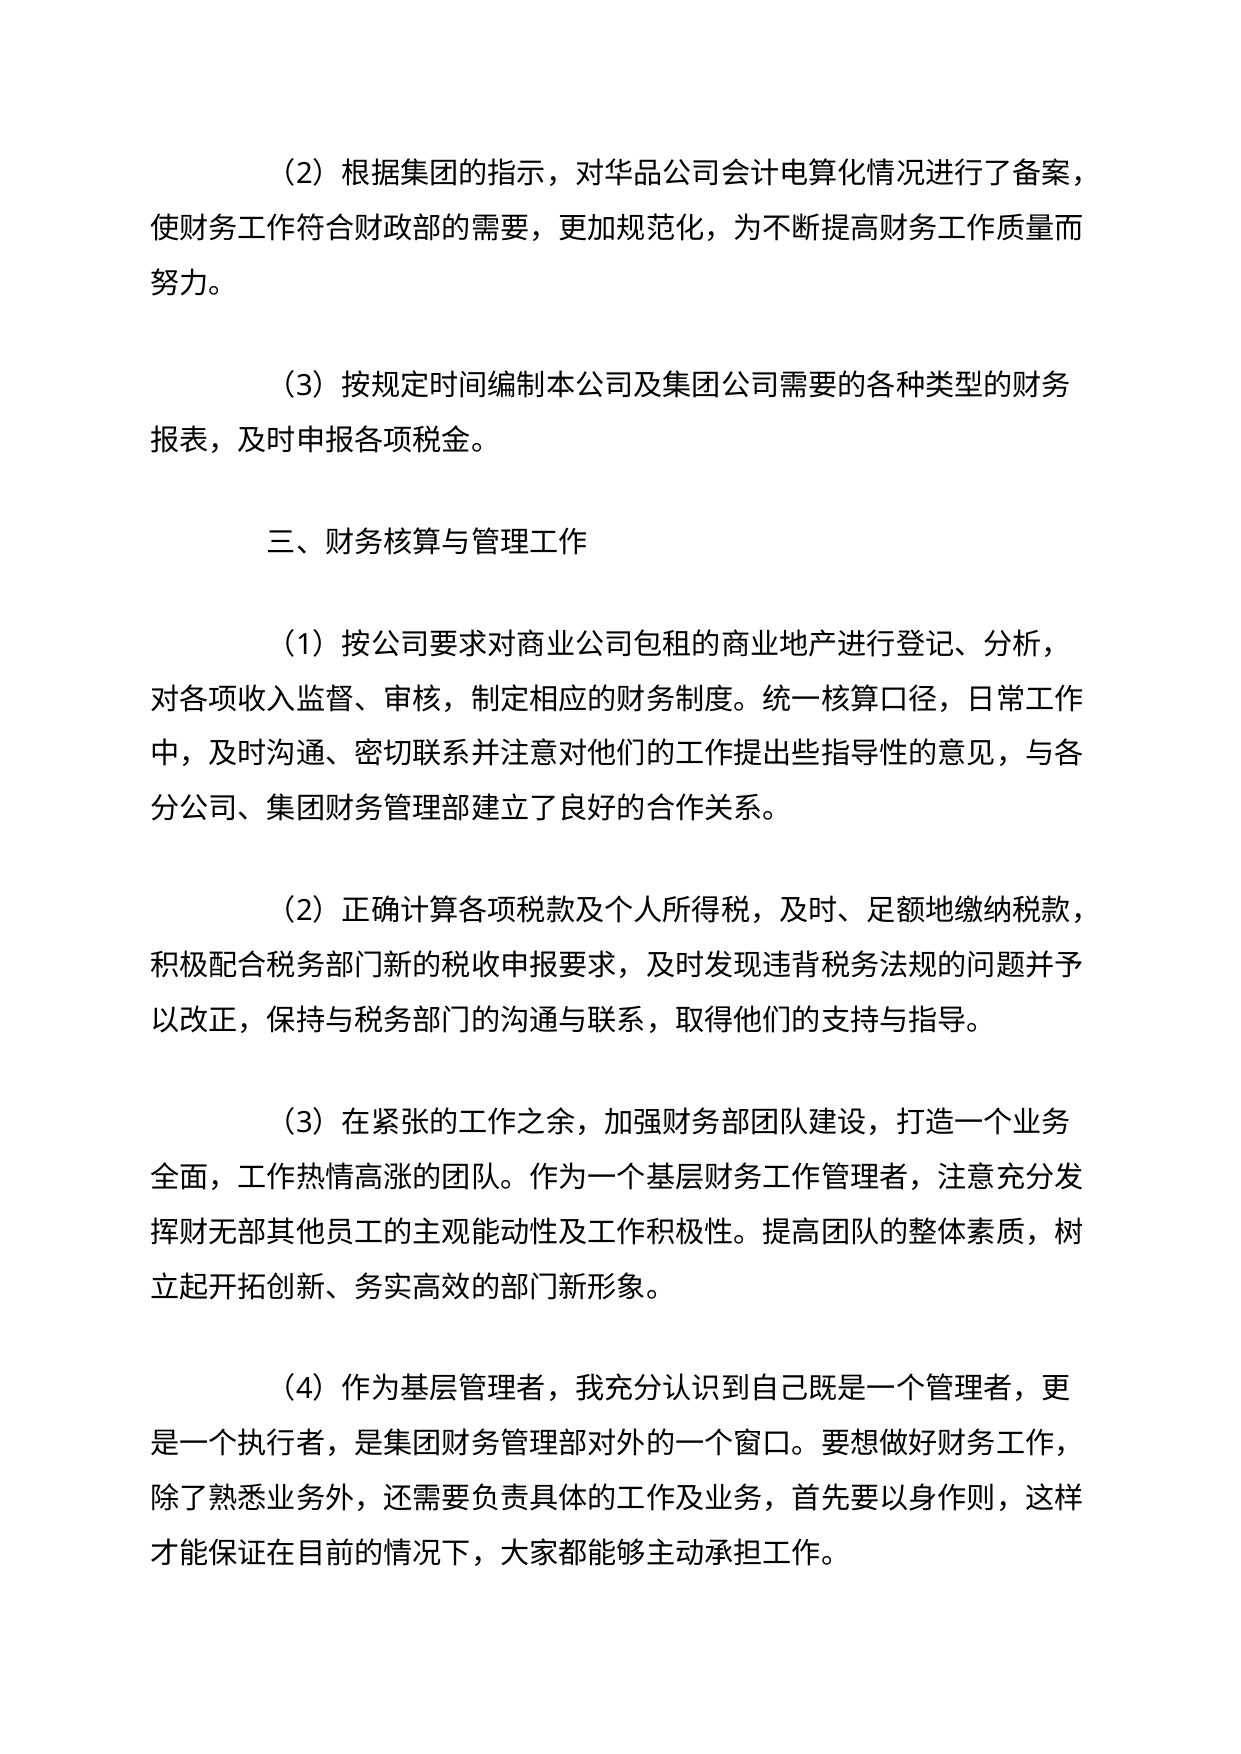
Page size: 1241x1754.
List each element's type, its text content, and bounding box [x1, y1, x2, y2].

text （3）按规定时间编制本公司及集团公司需要的各种类型的财务报表，及时申报各项税金。 [150, 362, 1090, 459]
text （3）在紧张的工作之余，加强财务部团队建设，打造一个业务全面，工作热情高涨的团队。作为一个基层财务工作管理者，注意充分发挥财无部其他员工的主观能动性及工作积极性。提高团队的整体素质，树立起开拓创新、务实高效的部门新形象。 [150, 1098, 1090, 1306]
text 三、财务核算与管理工作 [150, 518, 1090, 561]
text （1）按公司要求对商业公司包租的商业地产进行登记、分析，对各项收入监督、审核，制定相应的财务制度。统一核算口径，日常工作中，及时沟通、密切联系并注意对他们的工作提出些指导性的意见，与各分公司、集团财务管理部建立了良好的合作关系。 [150, 620, 1090, 827]
text （4）作为基层管理者，我充分认识到自己既是一个管理者，更是一个执行者，是集团财务管理部对外的一个窗口。要想做好财务工作，除了熟悉业务外，还需要负责具体的工作及业务，首先要以身作则，这样才能保证在目前的情况下，大家都能够主动承担工作。 [150, 1365, 1090, 1572]
text （2）正确计算各项税款及个人所得税，及时、足额地缴纳税款，积极配合税务部门新的税收申报要求，及时发现违背税务法规的问题并予以改正，保持与税务部门的沟通与联系，取得他们的支持与指导。 [150, 887, 1090, 1039]
text （2）根据集团的指示，对华品公司会计电算化情况进行了备案，使财务工作符合财政部的需要，更加规范化，为不断提高财务工作质量而努力。 [150, 150, 1090, 302]
